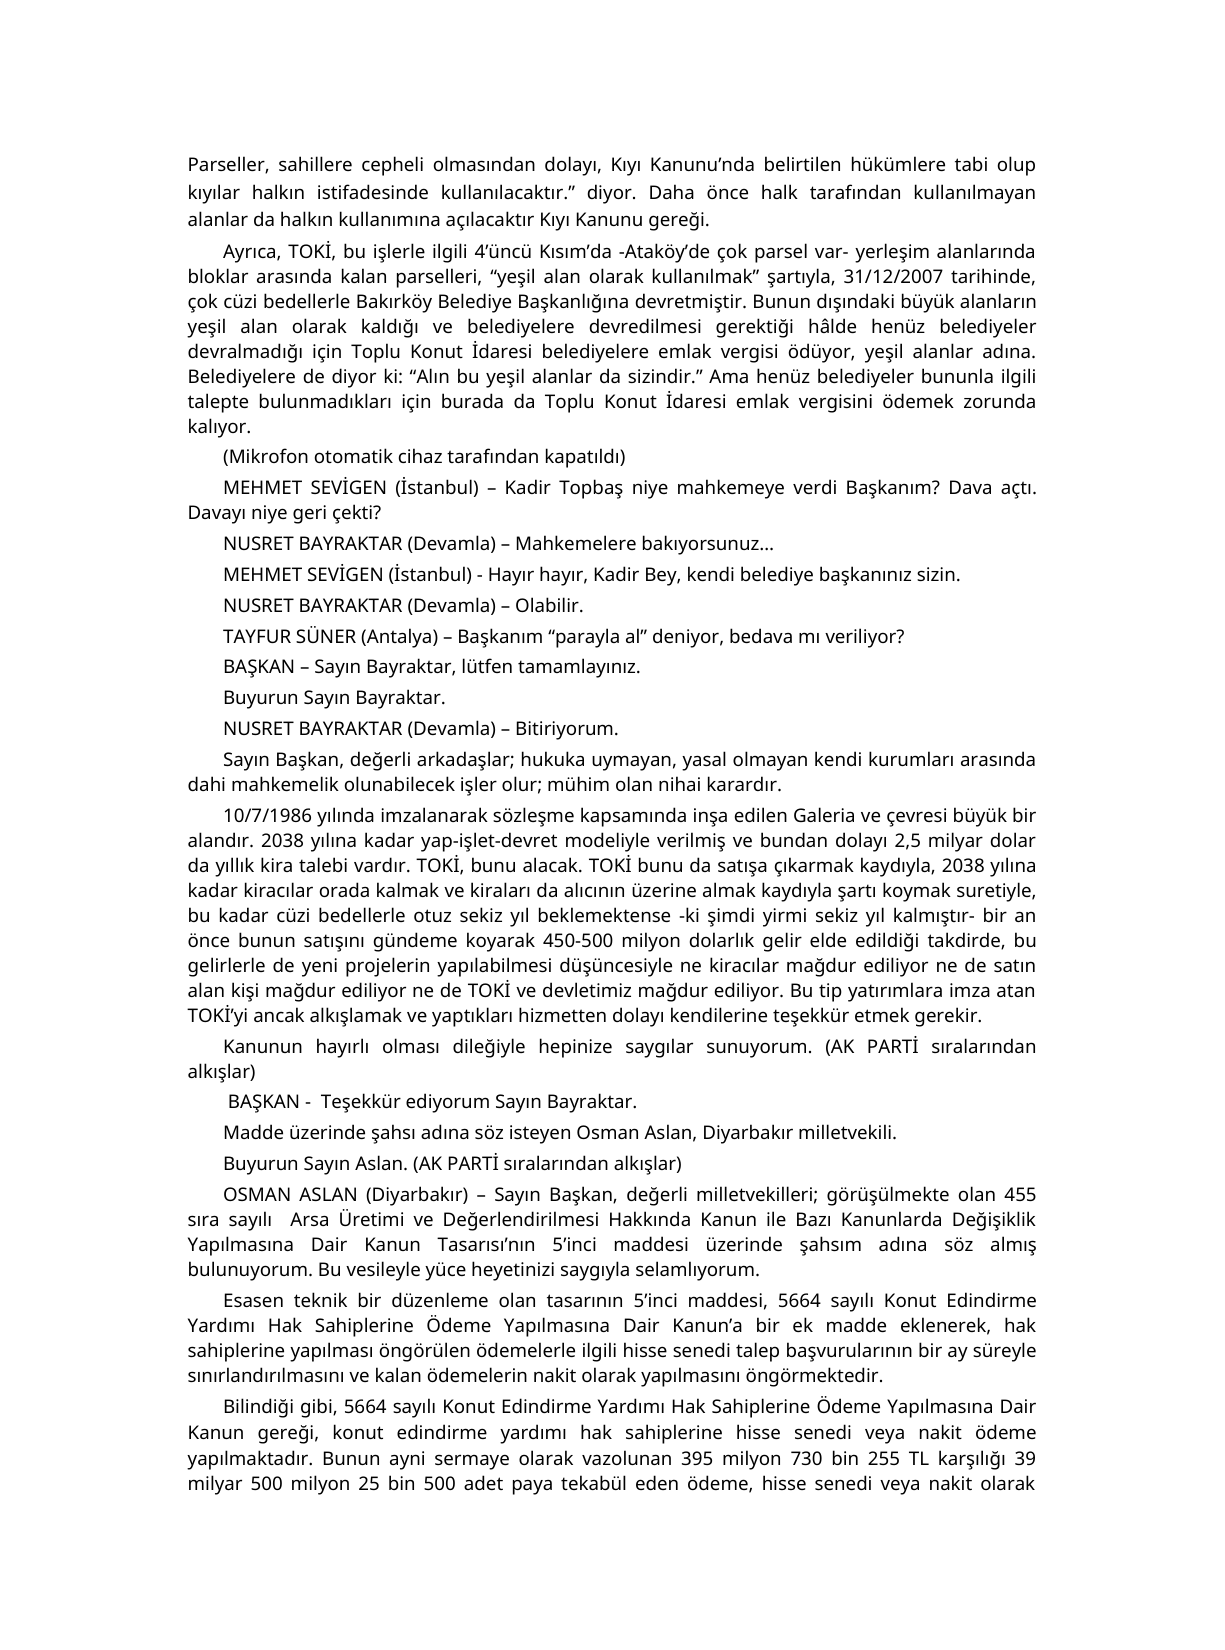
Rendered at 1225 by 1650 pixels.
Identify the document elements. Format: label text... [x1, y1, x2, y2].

text Sayın Başkan, değerli arkadaşlar; hukuka uymayan, yasal olmayan kendi kurumları arasında dahi mahkemelik olunabilecek işler olur; mühim olan nihai karardır. [187, 746, 1037, 796]
text BAŞKAN - Teşekkür ediyorum Sayın Bayraktar. [187, 1089, 1037, 1114]
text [187, 1393, 1037, 1496]
text MEHMET SEVİGEN (İstanbul) – Kadir Topbaş niye mahkemeye verdi Başkanım? Dava açtı. Davayı niye geri çekti? [187, 475, 1037, 525]
text Ayrıca, TOKİ, bu işlerle ilgili 4’üncü Kısım’da -Ataköy’de çok parsel var- yerleşim alanlarında bloklar arasında kalan parselleri, “yeşil alan olarak kullanılmak” şartıyla, 31/12/2007 tarihinde, çok cüzi bedellerle Bakırköy Belediye Başkanlığına devretmiştir. Bunun dışındaki büyük alanların yeşil alan olarak kaldığı ve belediyelere devredilmesi gerektiği hâlde henüz belediyeler devralmadığı için Toplu Konut İdaresi belediyelere emlak vergisi ödüyor, yeşil alanlar adına. Belediyelere de diyor ki: “Alın bu yeşil alanlar da sizindir.” Ama henüz belediyeler bununla ilgili talepte bulunmadıkları için burada da Toplu Konut İdaresi emlak vergisini ödemek zorunda kalıyor. [187, 238, 1037, 438]
text BAŞKAN – Sayın Bayraktar, lütfen tamamlayınız. [187, 654, 1037, 679]
text Buyurun Sayın Aslan. (AK PARTİ sıralarından alkışlar) [187, 1151, 1037, 1176]
text NUSRET BAYRAKTAR (Devamla) – Mahkemelere bakıyorsunuz… [187, 531, 1037, 556]
text TAYFUR SÜNER (Antalya) – Başkanım “parayla al” deniyor, bedava mı veriliyor? [187, 623, 1037, 648]
text Buyurun Sayın Bayraktar. [187, 685, 1037, 710]
text MEHMET SEVİGEN (İstanbul) - Hayır hayır, Kadir Bey, kendi belediye başkanınız sizin. [187, 561, 1037, 586]
text 10/7/1986 yılında imzalanarak sözleşme kapsamında inşa edilen Galeria ve çevresi büyük bir alandır. 2038 yılına kadar yap-işlet-devret modeliyle verilmiş ve bundan dolayı 2,5 milyar dolar da yıllık kira talebi vardır. TOKİ, bunu alacak. TOKİ bunu da satışa çıkarmak kaydıyla, 2038 yılına kadar kiracılar orada kalmak ve kiraları da alıcının üzerine almak kaydıyla şartı koymak suretiyle, bu kadar cüzi bedellerle otuz sekiz yıl beklemektense -ki şimdi yirmi sekiz yıl kalmıştır- bir an önce bunun satışını gündeme koyarak 450-500 milyon dolarlık gelir elde edildiği takdirde, bu gelirlerle de yeni projelerin yapılabilmesi düşüncesiyle ne kiracılar mağdur ediliyor ne de satın alan kişi mağdur ediliyor ne de TOKİ ve devletimiz mağdur ediliyor. Bu tip yatırımlara imza atan TOKİ’yi ancak alkışlamak ve yaptıkları hizmetten dolayı kendilerine teşekkür etmek gerekir. [187, 802, 1037, 1027]
text Esasen teknik bir düzenleme olan tasarının 5’inci maddesi, 5664 sayılı Konut Edindirme Yardımı Hak Sahiplerine Ödeme Yapılmasına Dair Kanun’a bir ek madde eklenerek, hak sahiplerine yapılması öngörülen ödemelerle ilgili hisse senedi talep başvurularının bir ay süreyle sınırlandırılmasını ve kalan ödemelerin nakit olarak yapılmasını öngörmektedir. [187, 1287, 1037, 1387]
text Kanunun hayırlı olması dileğiyle hepinize saygılar sunuyorum. (AK PARTİ sıralarından alkışlar) [187, 1033, 1037, 1083]
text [187, 150, 1037, 232]
text NUSRET BAYRAKTAR (Devamla) – Olabilir. [187, 592, 1037, 617]
text NUSRET BAYRAKTAR (Devamla) – Bitiriyorum. [187, 716, 1037, 741]
text OSMAN ASLAN (Diyarbakır) – Sayın Başkan, değerli milletvekilleri; görüşülmekte olan 455 sıra sayılı Arsa Üretimi ve Değerlendirilmesi Hakkında Kanun ile Bazı Kanunlarda Değişiklik Yapılmasına Dair Kanun Tasarısı’nın 5’inci maddesi üzerinde şahsım adına söz almış bulunuyorum. Bu vesileyle yüce heyetinizi saygıyla selamlıyorum. [187, 1181, 1037, 1281]
text Madde üzerinde şahsı adına söz isteyen Osman Aslan, Diyarbakır milletvekili. [187, 1120, 1037, 1145]
text (Mikrofon otomatik cihaz tarafından kapatıldı) [187, 444, 1037, 469]
